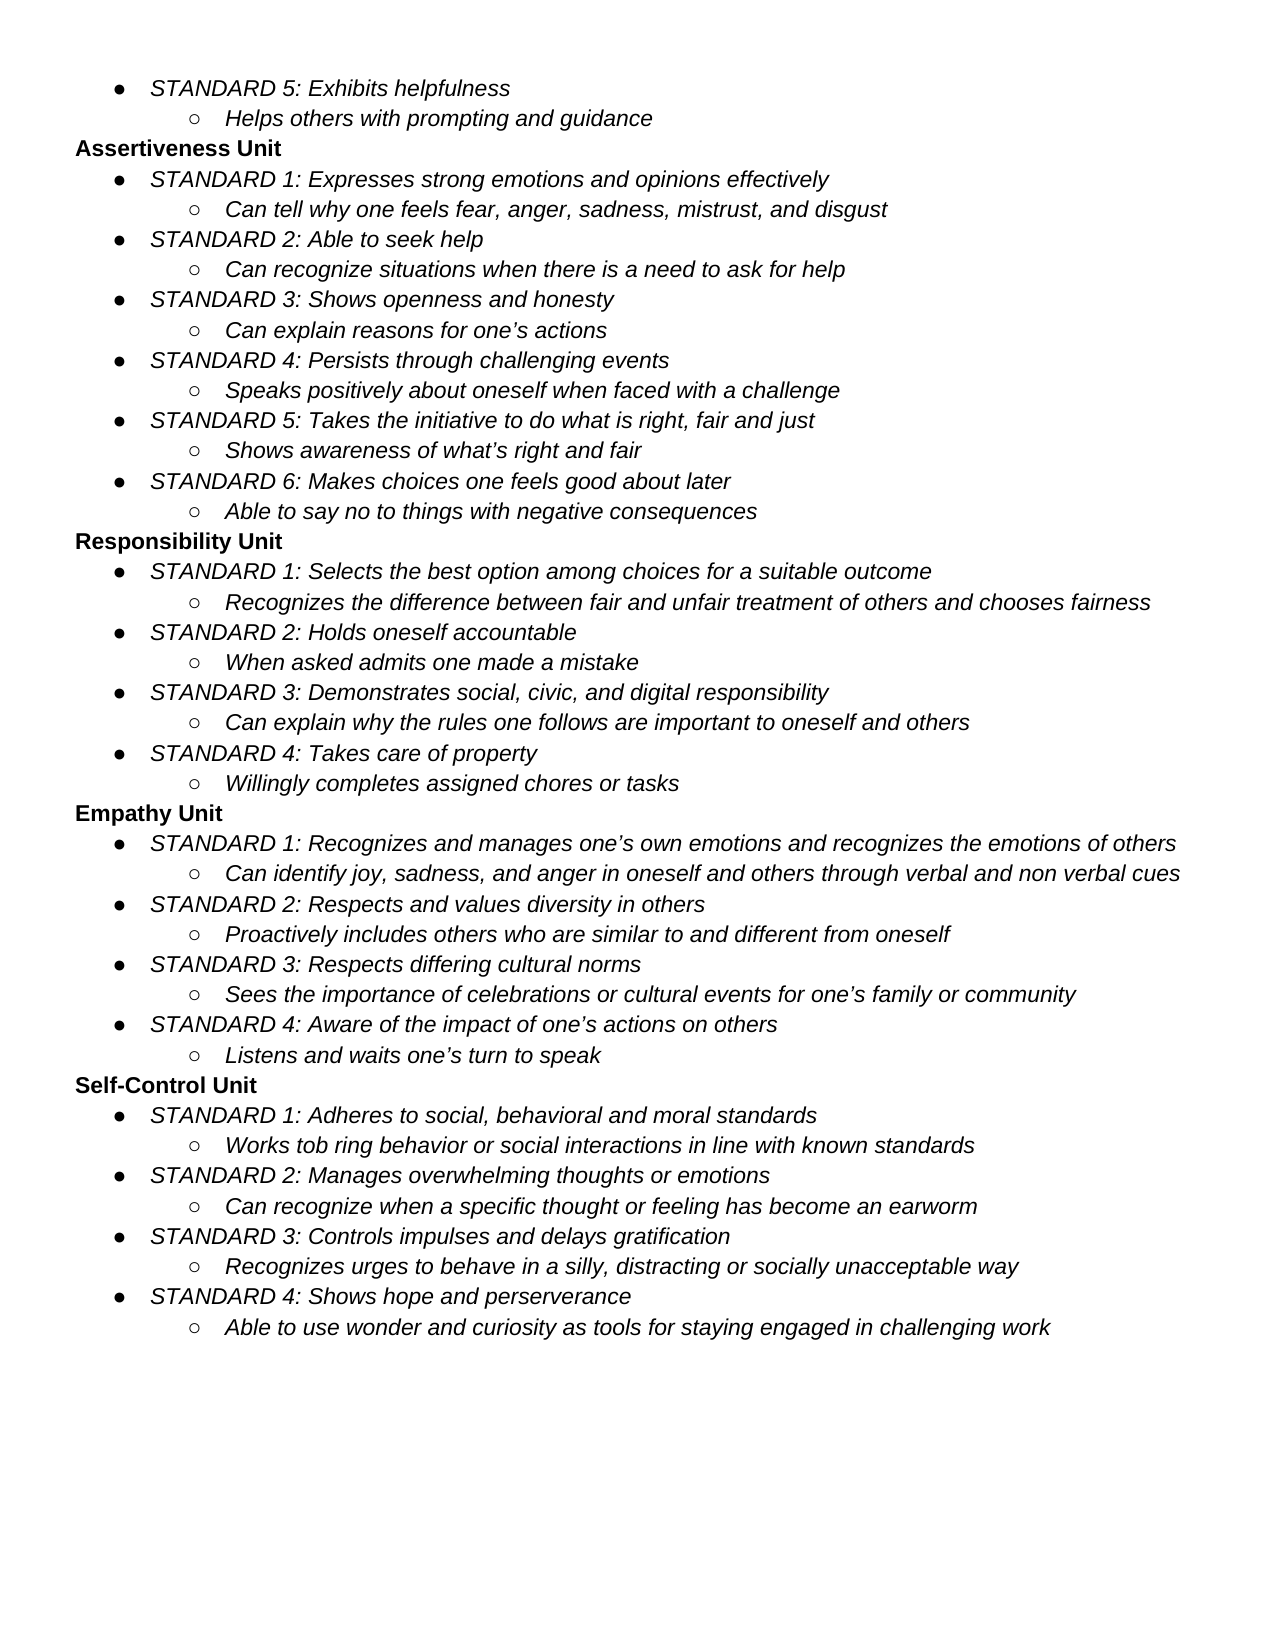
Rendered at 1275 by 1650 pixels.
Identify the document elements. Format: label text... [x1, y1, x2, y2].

list STANDARD 1: Selects the best option among choices for a suitable outcome [112, 558, 1200, 585]
text Responsibility Unit [75, 528, 1200, 554]
list Can explain reasons for one’s actions [187, 317, 1200, 343]
list Works tob ring behavior or social interactions in line with known standards [187, 1132, 1200, 1159]
list STANDARD 3: Respects differing cultural norms [112, 951, 1200, 977]
list Can tell why one feels fear, anger, sadness, mistrust, and disgust [187, 196, 1200, 222]
list Can identify joy, sadness, and anger in oneself and others through verbal and non verbal cues [187, 860, 1200, 887]
list STANDARD 3: Controls impulses and delays gratification [112, 1223, 1200, 1249]
list STANDARD 5: Takes the initiative to do what is right, fair and just [112, 407, 1200, 434]
list STANDARD 4: Persists through challenging events [112, 347, 1200, 373]
list Willingly completes assigned chores or tasks [187, 770, 1200, 796]
list Helps others with prompting and guidance [187, 105, 1200, 132]
list STANDARD 4: Takes care of property [112, 739, 1200, 766]
list STANDARD 2: Manages overwhelming thoughts or emotions [112, 1162, 1200, 1189]
list STANDARD 5: Exhibits helpfulness [112, 75, 1200, 101]
list STANDARD 6: Makes choices one feels good about later [112, 468, 1200, 494]
list Shows awareness of what’s right and fair [187, 437, 1200, 464]
list STANDARD 3: Demonstrates social, civic, and digital responsibility [112, 679, 1200, 706]
text Assertiveness Unit [75, 135, 1200, 162]
list Can recognize when a specific thought or feeling has become an earworm [187, 1193, 1200, 1219]
list STANDARD 3: Shows openness and honesty [112, 286, 1200, 313]
list STANDARD 1: Recognizes and manages one’s own emotions and recognizes the emotions of others [112, 830, 1200, 857]
list Recognizes the difference between fair and unfair treatment of others and chooses fairness [187, 588, 1200, 615]
list STANDARD 4: Aware of the impact of one’s actions on others [112, 1011, 1200, 1038]
list Proactively includes others who are similar to and different from oneself [187, 921, 1200, 947]
list Can explain why the rules one follows are important to oneself and others [187, 709, 1200, 736]
list STANDARD 1: Expresses strong emotions and opinions effectively [112, 166, 1200, 192]
list STANDARD 2: Able to seek help [112, 226, 1200, 252]
list When asked admits one made a mistake [187, 649, 1200, 675]
list Can recognize situations when there is a need to ask for help [187, 256, 1200, 283]
list Sees the importance of celebrations or cultural events for one’s family or community [187, 981, 1200, 1008]
list STANDARD 1: Adheres to social, behavioral and moral standards [112, 1102, 1200, 1128]
list Able to use wonder and curiosity as tools for staying engaged in challenging work [187, 1313, 1200, 1340]
list STANDARD 2: Holds oneself accountable [112, 619, 1200, 645]
text Self-Control Unit [75, 1072, 1200, 1098]
list Speaks positively about oneself when faced with a challenge [187, 377, 1200, 403]
list STANDARD 4: Shows hope and perserverance [112, 1283, 1200, 1310]
list Able to say no to things with negative consequences [187, 498, 1200, 524]
list STANDARD 2: Respects and values diversity in others [112, 891, 1200, 917]
text Empathy Unit [75, 800, 1200, 826]
list Listens and waits one’s turn to speak [187, 1042, 1200, 1068]
list Recognizes urges to behave in a silly, distracting or socially unacceptable way [187, 1253, 1200, 1279]
